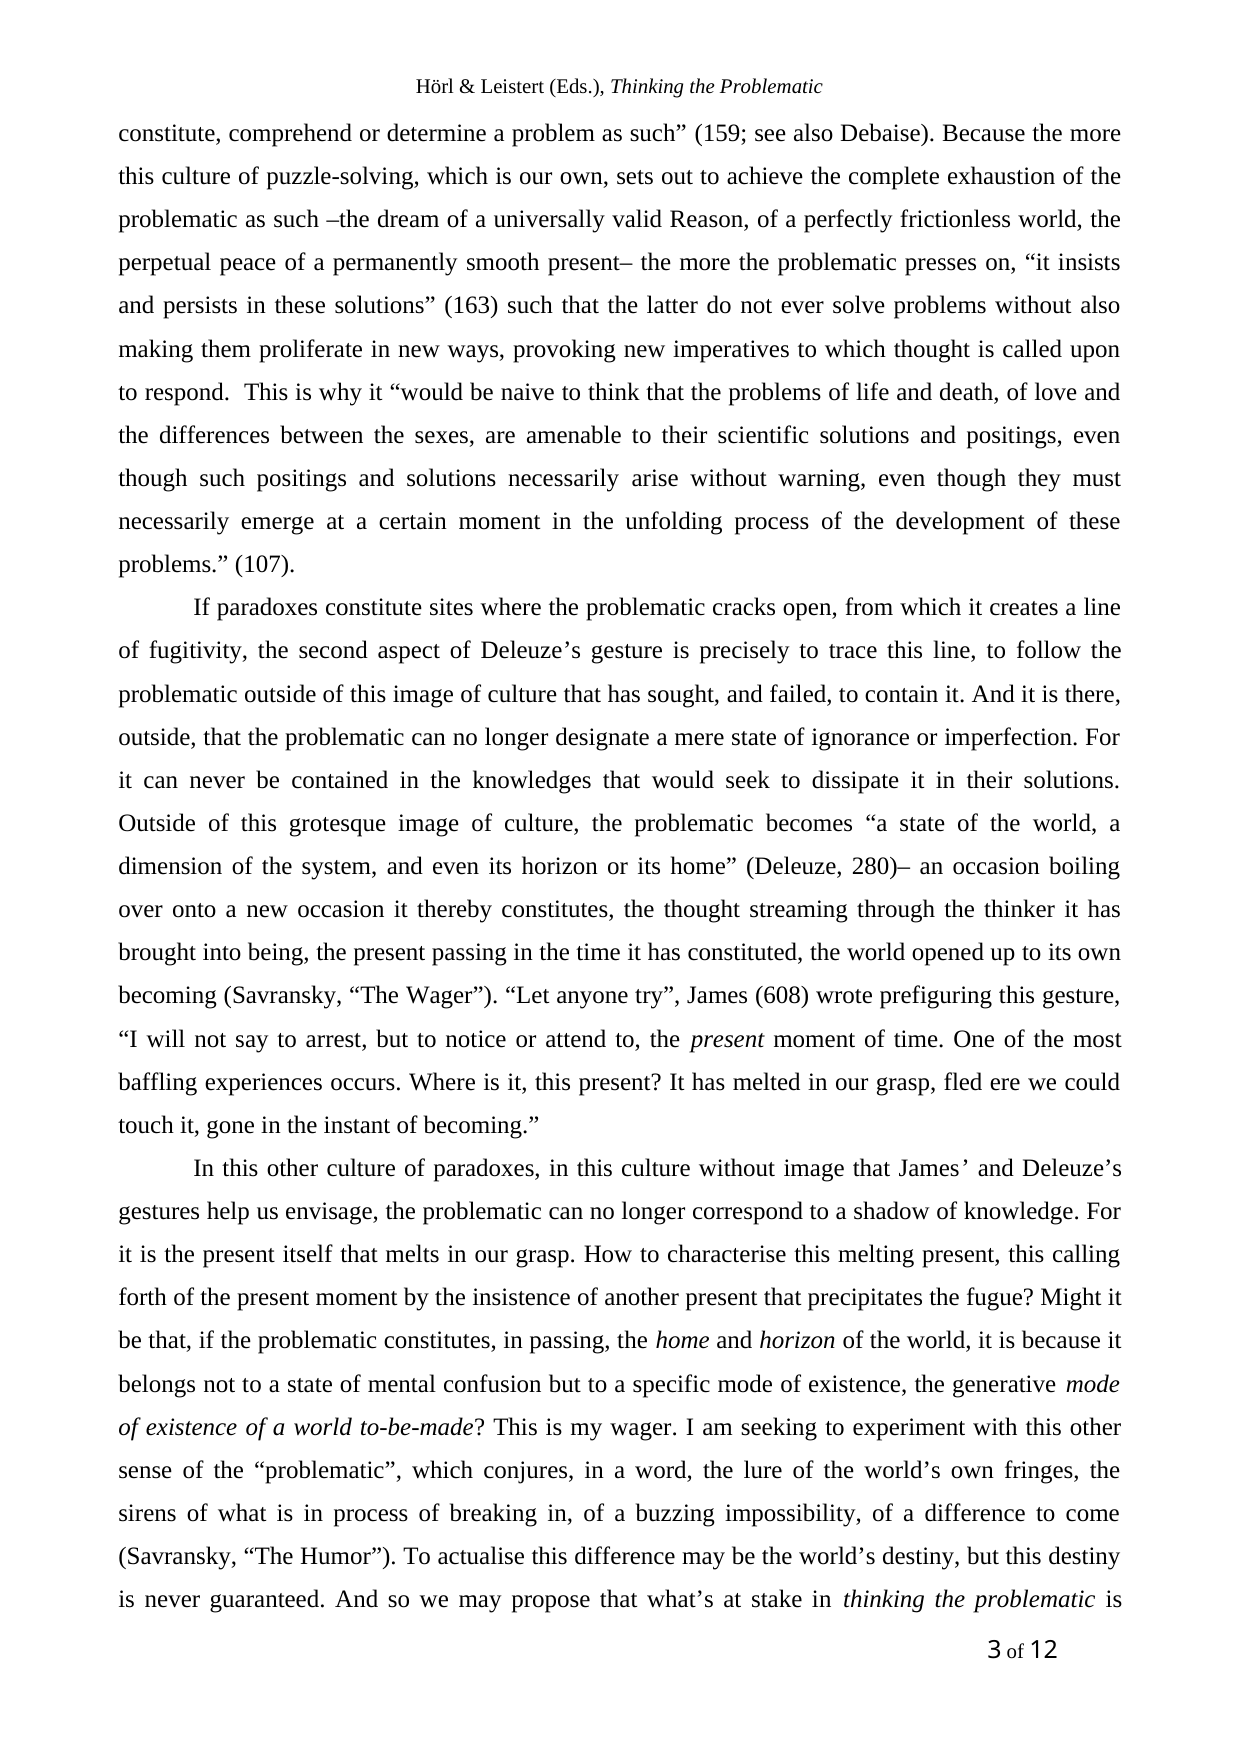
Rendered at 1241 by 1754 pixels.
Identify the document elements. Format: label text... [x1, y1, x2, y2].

text If paradoxes constitute sites where the problematic cracks open, from which it creates a line of fugitivity, the second aspect of Deleuze’s gesture is precisely to trace this line, to follow the problematic outside of this image of culture that has sought, and failed, to contain it. And it is there, outside, that the problematic can no longer designate a mere state of ignorance or imperfection. For it can never be contained in the knowledges that would seek to dissipate it in their solutions. Outside of this grotesque image of culture, the problematic becomes “a state of the world, a dimension of the system, and even its horizon or its home” (Deleuze, 280)– an occasion boiling over onto a new occasion it thereby constitutes, the thought streaming through the thinker it has brought into being, the present passing in the time it has constituted, the world opened up to its own becoming (Savransky, “The Wager”). “Let anyone try”, James (608) wrote prefiguring this gesture, “I will not say to arrest, but to notice or attend to, the present moment of time. One of the most baffling experiences occurs. Where is it, this present? It has melted in our grasp, fled ere we could touch it, gone in the instant of becoming.” [118, 592, 1122, 1139]
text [118, 1153, 1122, 1613]
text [118, 118, 1122, 578]
